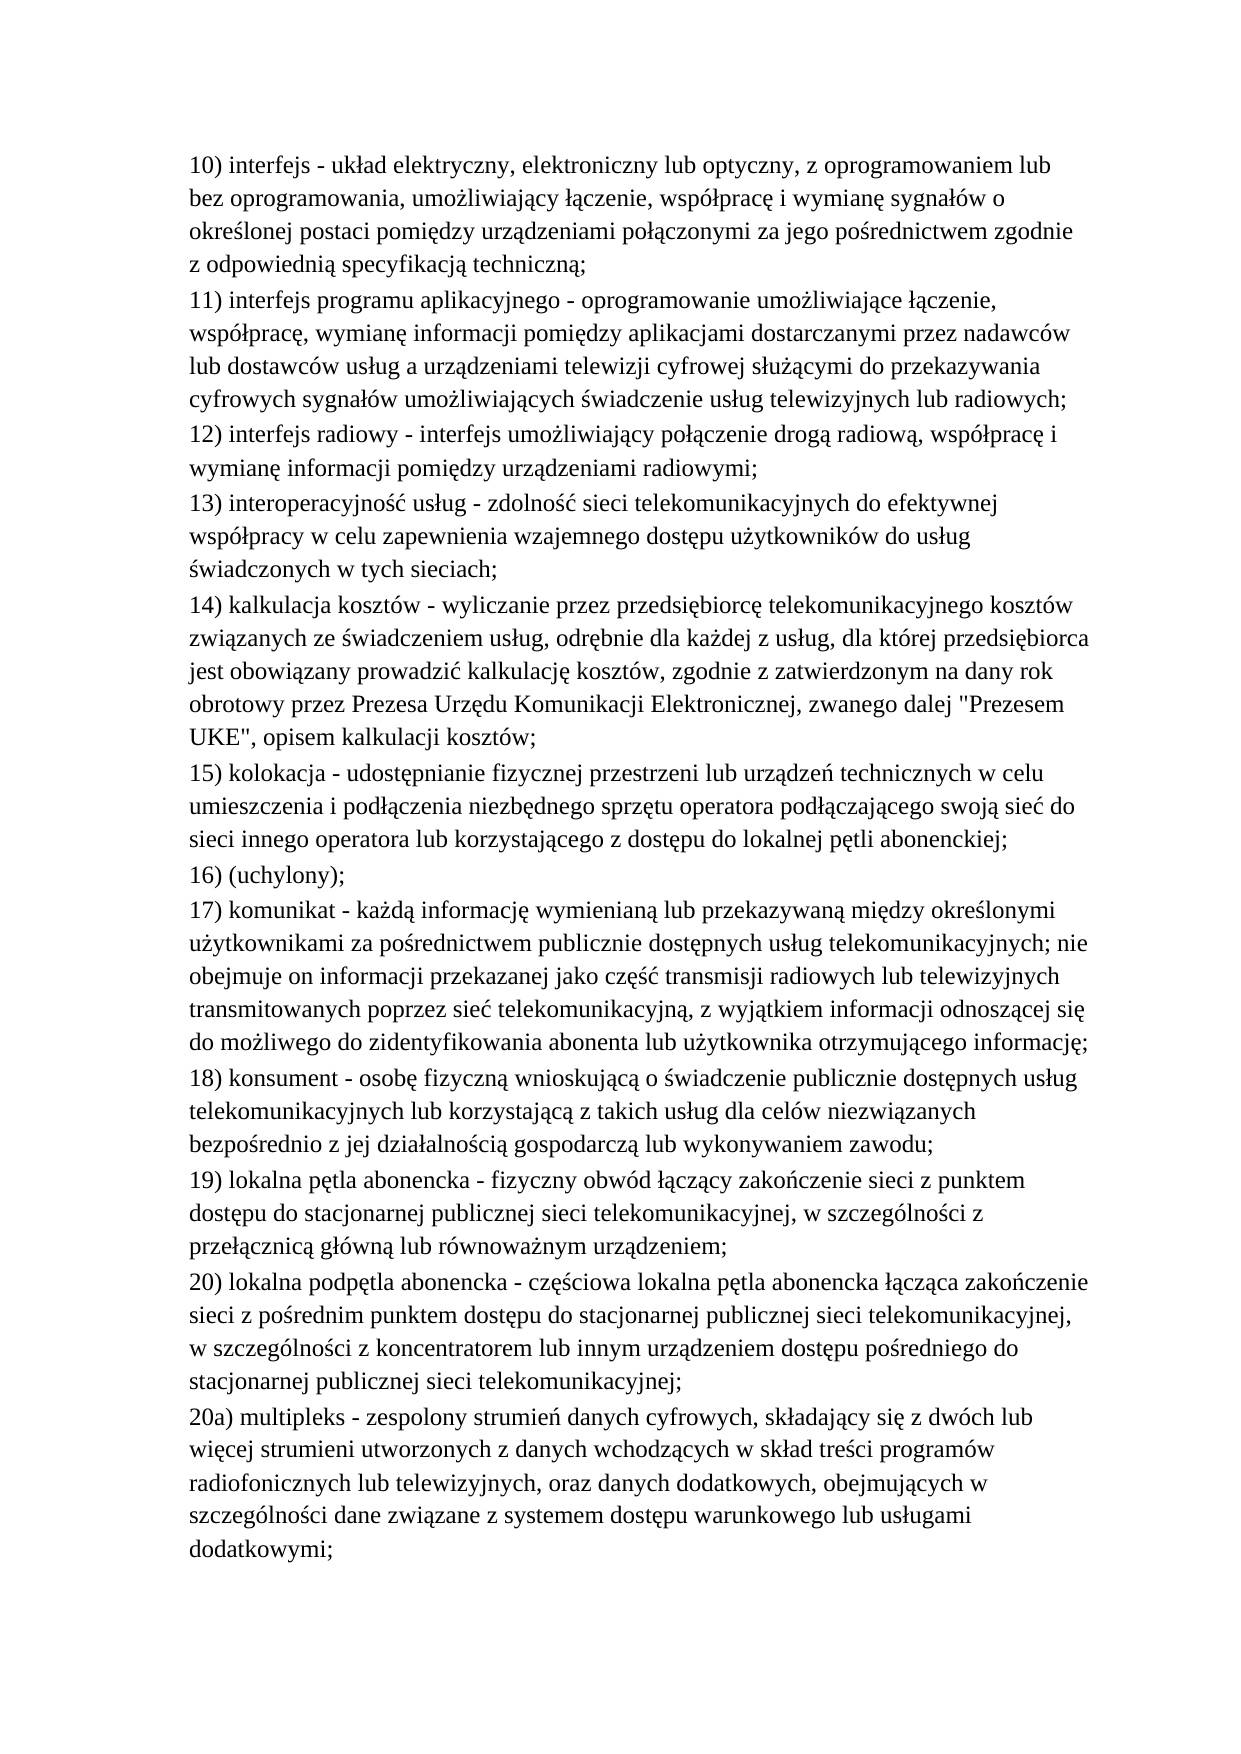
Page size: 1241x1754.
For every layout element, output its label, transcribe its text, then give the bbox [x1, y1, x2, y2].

text 11) interfejs programu aplikacyjnego - oprogramowanie umożliwiające łączenie, współpracę, wymianę informacji pomiędzy aplikacjami dostarczanymi przez nadawców lub dostawców usług a urządzeniami telewizji cyfrowej służącymi do przekazywania cyfrowych sygnałów umożliwiających świadczenie usług telewizyjnych lub radiowych; [189, 285, 1090, 413]
text 13) interoperacyjność usług - zdolność sieci telekomunikacyjnych do efektywnej współpracy w celu zapewnienia wzajemnego dostępu użytkowników do usług świadczonych w tych sieciach; [189, 488, 1090, 583]
text 16) (uchylony); [189, 860, 1090, 888]
text 19) lokalna pętla abonencka - fizyczny obwód łączący zakończenie sieci z punktem dostępu do stacjonarnej publicznej sieci telekomunikacyjnej, w szczególności z przełącznicą główną lub równoważnym urządzeniem; [189, 1165, 1090, 1260]
text 18) konsument - osobę fizyczną wnioskującą o świadczenie publicznie dostępnych usług telekomunikacyjnych lub korzystającą z takich usług dla celów niezwiązanych bezpośrednio z jej działalnością gospodarczą lub wykonywaniem zawodu; [189, 1063, 1090, 1158]
text 12) interfejs radiowy - interfejs umożliwiający połączenie drogą radiową, współpracę i wymianę informacji pomiędzy urządzeniami radiowymi; [189, 419, 1090, 481]
text 20a) multipleks - zespolony strumień danych cyfrowych, składający się z dwóch lub więcej strumieni utworzonych z danych wchodzących w skład treści programów radiofonicznych lub telewizyjnych, oraz danych dodatkowych, obejmujących w szczególności dane związane z systemem dostępu warunkowego lub usługami dodatkowymi; [189, 1402, 1090, 1562]
text 17) komunikat - każdą informację wymienianą lub przekazywaną między określonymi użytkownikami za pośrednictwem publicznie dostępnych usług telekomunikacyjnych; nie obejmuje on informacji przekazanej jako część transmisji radiowych lub telewizyjnych transmitowanych poprzez sieć telekomunikacyjną, z wyjątkiem informacji odnoszącej się do możliwego do zidentyfikowania abonenta lub użytkownika otrzymującego informację; [189, 895, 1090, 1056]
text 15) kolokacja - udostępnianie fizycznej przestrzeni lub urządzeń technicznych w celu umieszczenia i podłączenia niezbędnego sprzętu operatora podłączającego swoją sieć do sieci innego operatora lub korzystającego z dostępu do lokalnej pętli abonenckiej; [189, 758, 1090, 853]
text 14) kalkulacja kosztów - wyliczanie przez przedsiębiorcę telekomunikacyjnego kosztów związanych ze świadczeniem usług, odrębnie dla każdej z usług, dla której przedsiębiorca jest obowiązany prowadzić kalkulację kosztów, zgodnie z zatwierdzonym na dany rok obrotowy przez Prezesa Urzędu Komunikacji Elektronicznej, zwanego dalej "Prezesem UKE", opisem kalkulacji kosztów; [189, 590, 1090, 751]
text 20) lokalna podpętla abonencka - częściowa lokalna pętla abonencka łącząca zakończenie sieci z pośrednim punktem dostępu do stacjonarnej publicznej sieci telekomunikacyjnej, w szczególności z koncentratorem lub innym urządzeniem dostępu pośredniego do stacjonarnej publicznej sieci telekomunikacyjnej; [189, 1267, 1090, 1394]
text 10) interfejs - układ elektryczny, elektroniczny lub optyczny, z oprogramowaniem lub bez oprogramowania, umożliwiający łączenie, współpracę i wymianę sygnałów o określonej postaci pomiędzy urządzeniami połączonymi za jego pośrednictwem zgodnie z odpowiednią specyfikacją techniczną; [189, 150, 1090, 278]
